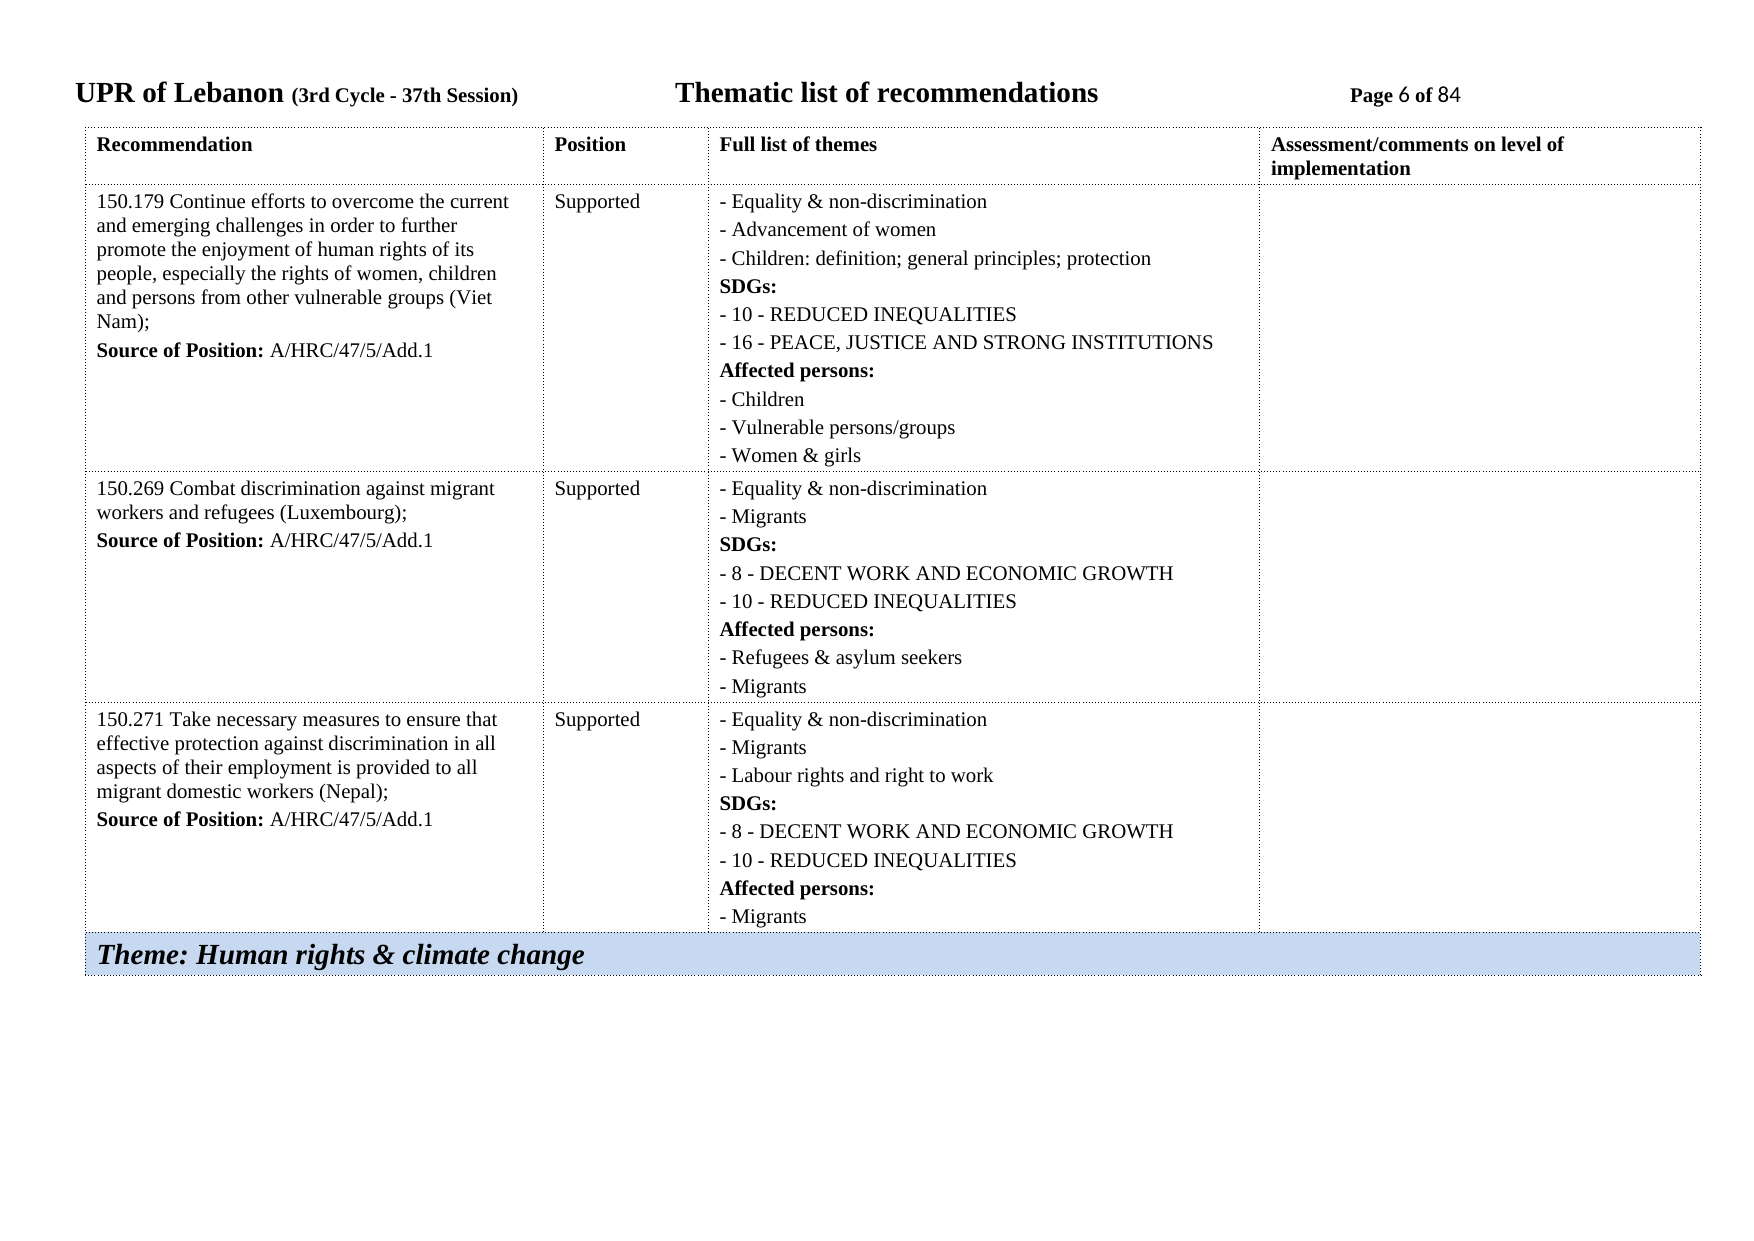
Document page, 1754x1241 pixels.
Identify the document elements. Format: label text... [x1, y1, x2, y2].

table_cell Supported [543, 184, 708, 471]
table_cell - Equality & non-discrimination - Migrants SDGs: - 8 - DECENT WORK AND ECONOMIC GROWTH - 10 - REDUCED INEQUALITIES Affected persons: - Refugees & asylum seekers - Migrants [708, 471, 1259, 702]
table_cell - Equality & non-discrimination - Advancement of women - Children: definition; general principles; protection SDGs: - 10 - REDUCED INEQUALITIES - 16 - PEACE, JUSTICE AND STRONG INSTITUTIONS Affected persons: - Children - Vulnerable persons/groups - Women & girls [708, 184, 1259, 471]
table_cell [1260, 471, 1700, 702]
table_cell [1260, 184, 1700, 471]
table_cell 150.271 Take necessary measures to ensure that effective protection against discrimination in all aspects of their employment is provided to all migrant domestic workers (Nepal); Source of Position: A/HRC/47/5/Add.1 [85, 702, 543, 932]
table_cell Supported [543, 471, 708, 702]
table_cell 150.269 Combat discrimination against migrant workers and refugees (Luxembourg); Source of Position: A/HRC/47/5/Add.1 [85, 471, 543, 702]
table_cell Theme: Human rights & climate change [85, 932, 1700, 975]
table_header Recommendation [85, 127, 543, 184]
table_header Position [543, 127, 708, 184]
table_header Full list of themes [708, 127, 1259, 184]
table_cell [1260, 702, 1700, 932]
table_header Assessment/comments on level of implementation [1260, 127, 1700, 184]
table_cell 150.179 Continue efforts to overcome the current and emerging challenges in order to further promote the enjoyment of human rights of its people, especially the rights of women, children and persons from other vulnerable groups (Viet Nam); Source of Position: A/HRC/47/5/Add.1 [85, 184, 543, 471]
table_cell - Equality & non-discrimination - Migrants - Labour rights and right to work SDGs: - 8 - DECENT WORK AND ECONOMIC GROWTH - 10 - REDUCED INEQUALITIES Affected persons: - Migrants [708, 702, 1259, 932]
table_cell Supported [543, 702, 708, 932]
